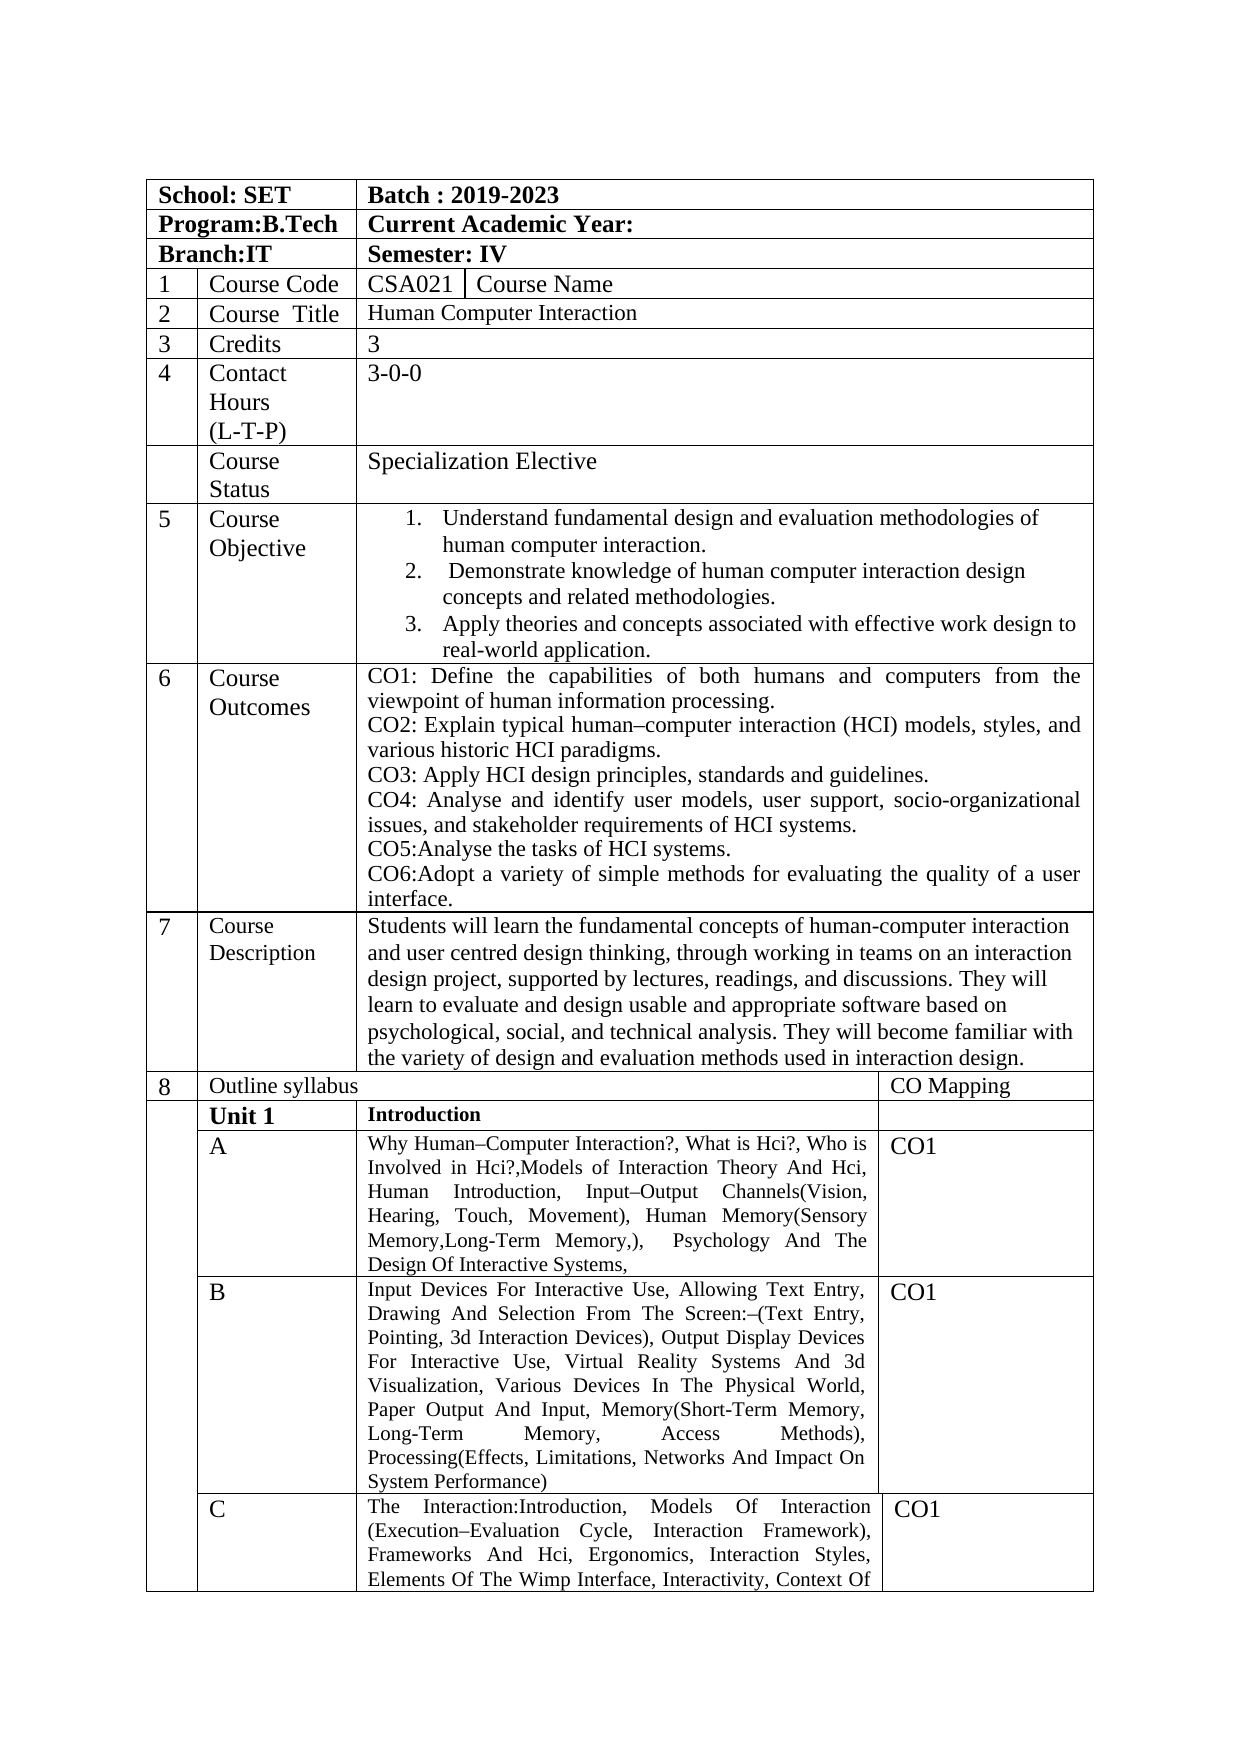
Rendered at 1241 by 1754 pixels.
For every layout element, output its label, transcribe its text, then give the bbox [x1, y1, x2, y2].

table_cell CO1 [883, 1494, 1093, 1591]
table_cell Human Computer Interaction [357, 299, 1093, 328]
table_cell 3-0-0 [357, 359, 1093, 445]
table_cell 4 [147, 359, 197, 445]
table_cell 7 [147, 913, 197, 1071]
table_cell [879, 1101, 1093, 1130]
table_cell Course Name [466, 269, 1093, 298]
table_cell Branch:IT [147, 239, 356, 268]
table_cell Introduction [357, 1101, 878, 1130]
table_cell Understand fundamental design and evaluation methodologies of human computer interaction. Demonstrate knowledge of human computer interaction design concepts and related methodologies. Apply theories and concepts associated with effective work design to real-world application. [357, 504, 1093, 662]
table_cell Course Description [198, 913, 356, 1071]
table_cell CO Mapping [879, 1072, 1093, 1100]
table_cell Students will learn the fundamental concepts of human-computer interaction and user centred design thinking, through working in teams on an interaction design project, supported by lectures, readings, and discussions. They will learn to evaluate and design usable and appropriate software based on psychological, social, and technical analysis. They will become familiar with the variety of design and evaluation methods used in interaction design. [357, 913, 1093, 1071]
table_cell C [198, 1494, 356, 1591]
table_cell [147, 1101, 197, 1591]
table_cell Course Title [198, 299, 356, 328]
table_cell Semester: IV [357, 239, 1093, 268]
table_cell 2 [147, 299, 197, 328]
table_cell Credits [198, 329, 356, 357]
table_cell Course Code [198, 269, 356, 298]
table_cell Course Status [198, 446, 356, 503]
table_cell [357, 1494, 882, 1591]
table_cell Current Academic Year: [357, 210, 1093, 238]
table_cell 6 [147, 664, 197, 911]
table_cell 3 [357, 329, 1093, 357]
table_cell Unit 1 [198, 1101, 356, 1130]
table_cell Specialization Elective [357, 446, 1093, 503]
table_header School: SET [147, 180, 356, 208]
table_cell Outline syllabus [198, 1072, 878, 1100]
table_cell Why Human–Computer Interaction?, What is Hci?, Who is Involved in Hci?,Models of Interaction Theory And Hci, Human Introduction, Input–Output Channels(Vision, Hearing, Touch, Movement), Human Memory(Sensory Memory,Long-Term Memory,), Psychology And The Design Of Interactive Systems, [357, 1131, 878, 1276]
table_cell Course Objective [198, 504, 356, 662]
table_cell Input Devices For Interactive Use, Allowing Text Entry, Drawing And Selection From The Screen:–(Text Entry, Pointing, 3d Interaction Devices), Output Display Devices For Interactive Use, Virtual Reality Systems And 3d Visualization, Various Devices In The Physical World, Paper Output And Input, Memory(Short-Term Memory, Long-Term Memory, Access Methods), Processing(Effects, Limitations, Networks And Impact On System Performance) [357, 1277, 878, 1493]
table_cell CO1 [879, 1131, 1093, 1276]
table_cell CSA021 [357, 269, 464, 298]
table_cell CO1: Define the capabilities of both humans and computers from the viewpoint of human information processing. CO2: Explain typical human–computer interaction (HCI) models, styles, and various historic HCI paradigms. CO3: Apply HCI design principles, standards and guidelines. CO4: Analyse and identify user models, user support, socio-organizational issues, and stakeholder requirements of HCI systems. CO5:Analyse the tasks of HCI systems. CO6:Adopt a variety of simple methods for evaluating the quality of a user interface. [357, 664, 1093, 911]
table_cell 8 [147, 1072, 197, 1100]
table_cell B [198, 1277, 356, 1493]
table_header Batch : 2019-2023 [357, 180, 1093, 208]
table_cell 3 [147, 329, 197, 357]
table_cell 5 [147, 504, 197, 662]
table_cell A [198, 1131, 356, 1276]
table_cell Contact Hours (L-T-P) [198, 359, 356, 445]
table_cell [147, 446, 197, 503]
table_cell 1 [147, 269, 197, 298]
table_cell Program:B.Tech [147, 210, 356, 238]
table_cell Course Outcomes [198, 664, 356, 911]
table_cell CO1 [879, 1277, 1093, 1493]
